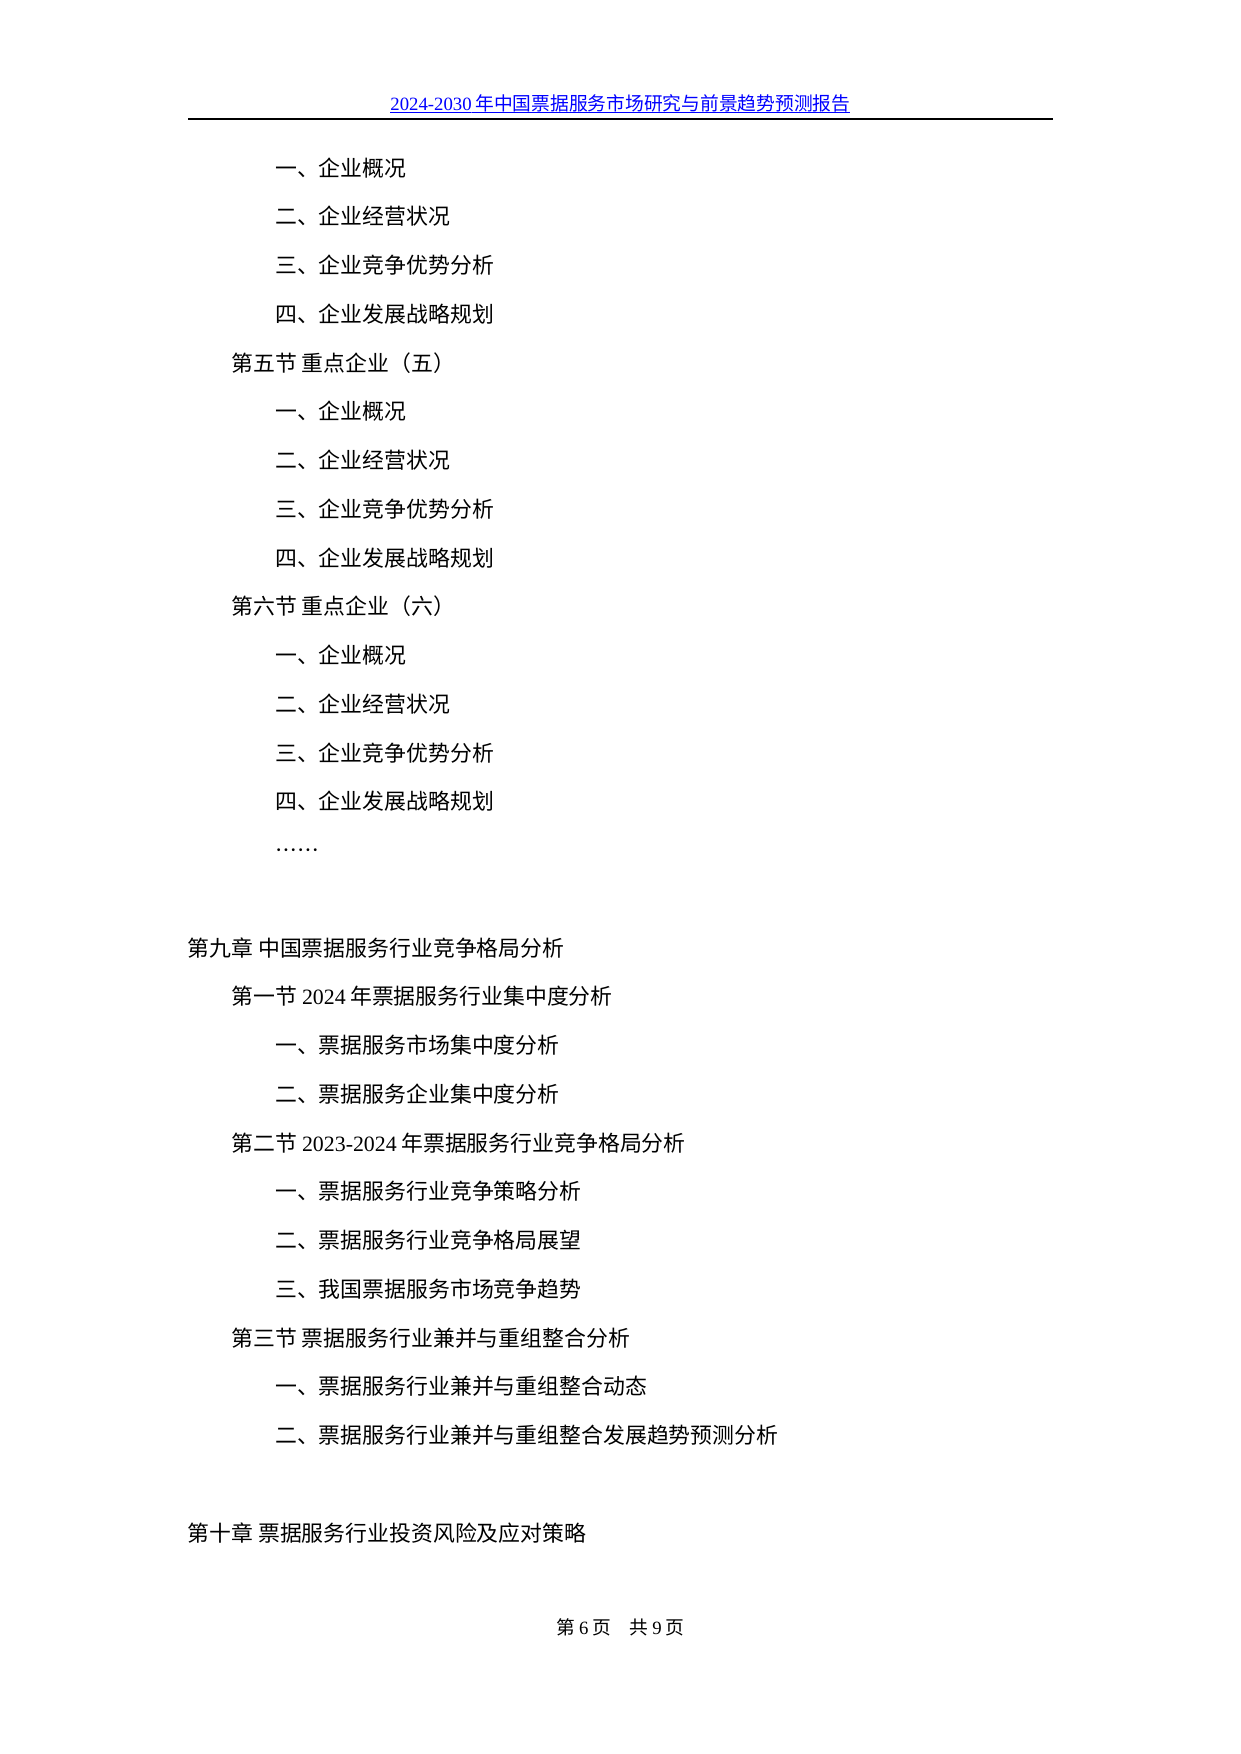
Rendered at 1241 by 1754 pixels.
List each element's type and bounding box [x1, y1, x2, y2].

text [187, 150, 1053, 1548]
